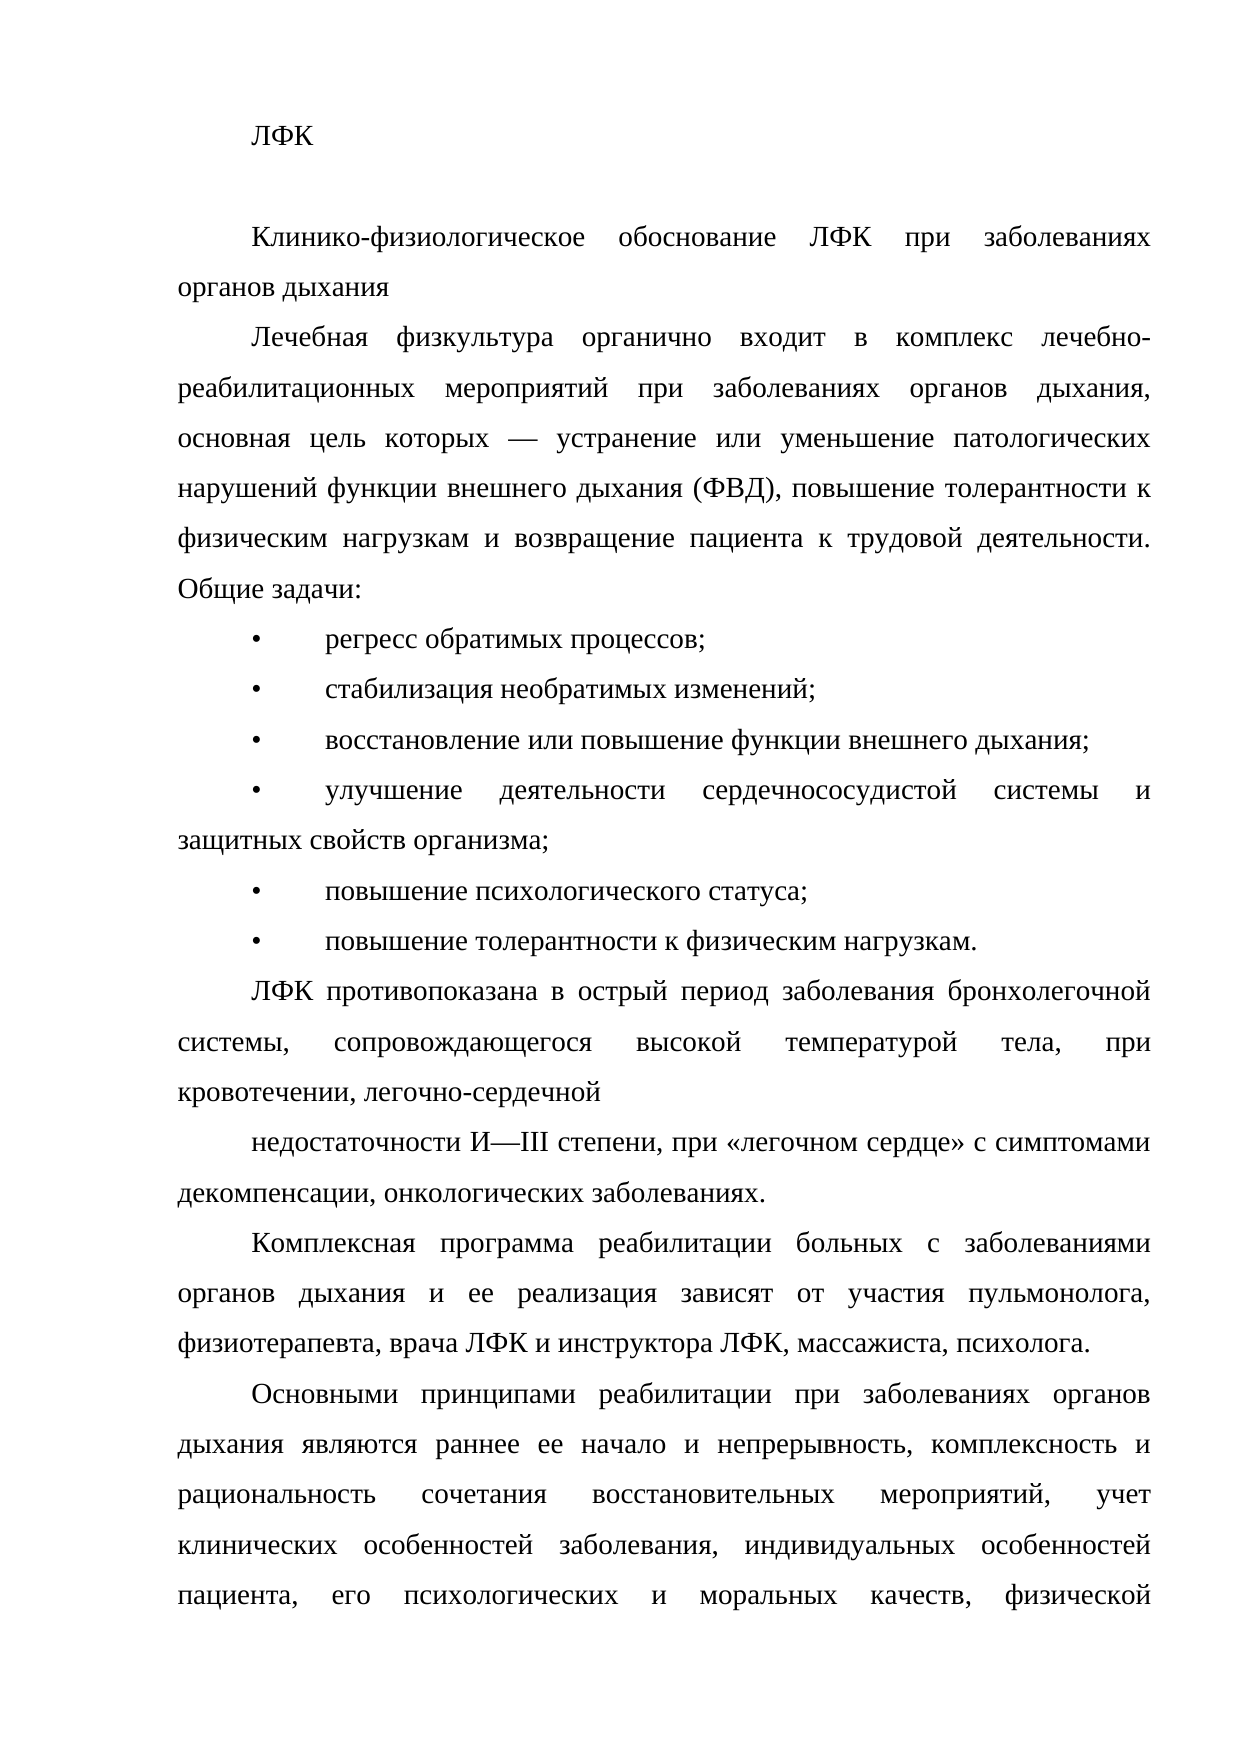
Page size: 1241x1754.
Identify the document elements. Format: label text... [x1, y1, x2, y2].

text • повышение психологического статуса; [177, 873, 1152, 906]
text • повышение толерантности к физическим нагрузкам. [177, 923, 1152, 957]
text Клинико-физиологическое обоснование ЛФК при заболеваниях органов дыхания [177, 219, 1152, 303]
text ЛФК [177, 118, 1152, 152]
text • восстановление или повышение функции внешнего дыхания; [177, 722, 1152, 755]
text • улучшение деятельности сердечнососудистой системы и защитных свойств организма; [177, 772, 1152, 856]
text ЛФК противопоказана в острый период заболевания бронхолегочной системы, сопровождающегося высокой температурой тела, при кровотечении, легочно-сердечной [177, 973, 1152, 1108]
text • регресс обратимых процессов; [177, 621, 1152, 655]
text Лечебная физкультура органично входит в комплекс лечебно-реабилитационных мероприятий при заболеваниях органов дыхания, основная цель которых — устранение или уменьшение патологических нарушений функции внешнего дыхания (ФВД), повышение толерантности к физическим нагрузкам и возвращение пациента к трудовой деятельности. Общие задачи: [177, 319, 1152, 604]
text недостаточности И—III степени, при «легочном сердце» с симптомами декомпенсации, онкологических заболеваниях. [177, 1124, 1152, 1208]
text Комплексная программа реабилитации больных с заболеваниями органов дыхания и ее реализация зависят от участия пульмонолога, физиотерапевта, врача ЛФК и инструктора ЛФК, массажиста, психолога. [177, 1225, 1152, 1359]
text • стабилизация необратимых изменений; [177, 672, 1152, 705]
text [177, 1376, 1152, 1611]
